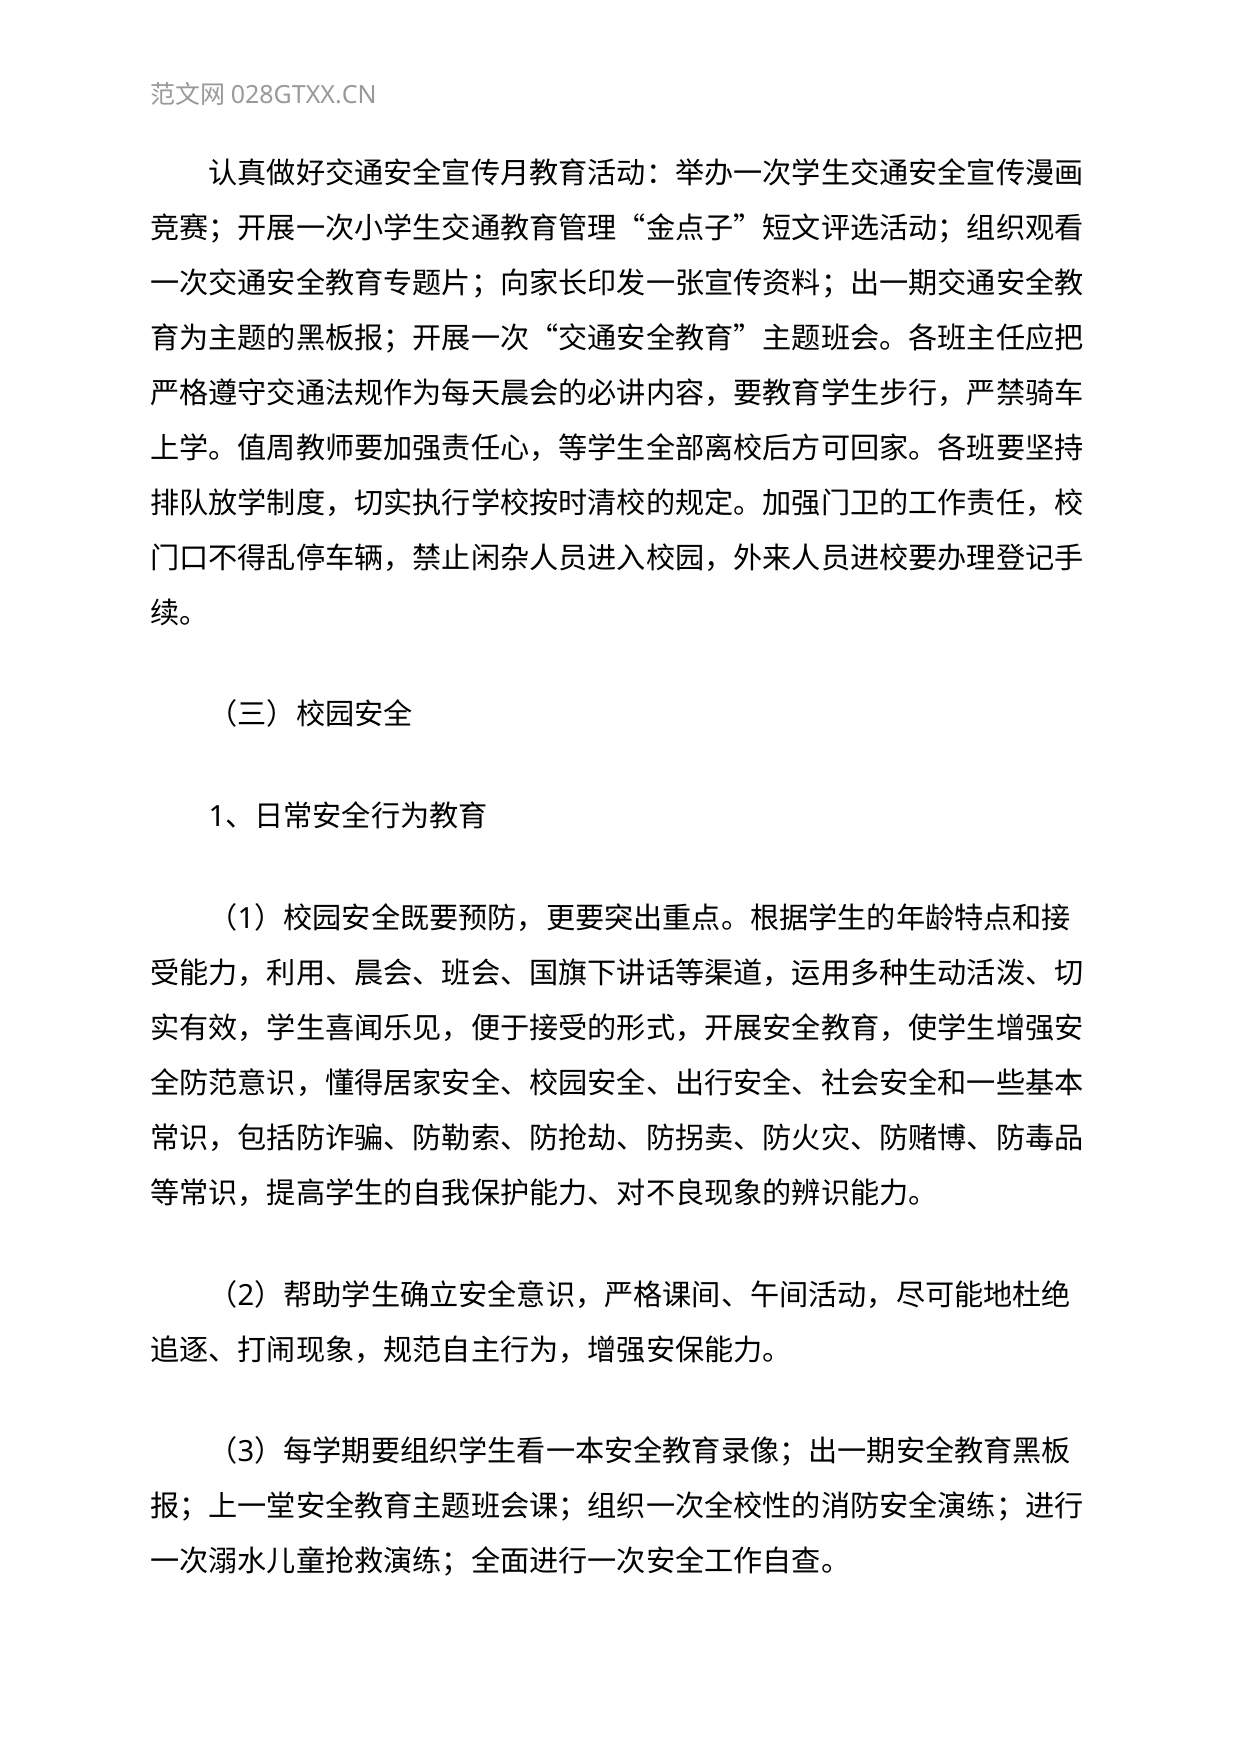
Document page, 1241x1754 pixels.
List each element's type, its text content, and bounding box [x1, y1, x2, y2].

text （2）帮助学生确立安全意识，严格课间、午间活动，尽可能地杜绝追逐、打闹现象，规范自主行为，增强安保能力。 [150, 1271, 1090, 1368]
text （1）校园安全既要预防，更要突出重点。根据学生的年龄特点和接受能力，利用、晨会、班会、国旗下讲话等渠道，运用多种生动活泼、切实有效，学生喜闻乐见，便于接受的形式，开展安全教育，使学生增强安全防范意识，懂得居家安全、校园安全、出行安全、社会安全和一些基本常识，包括防诈骗、防勒索、防抢劫、防拐卖、防火灾、防赌博、防毒品等常识，提高学生的自我保护能力、对不良现象的辨识能力。 [150, 895, 1090, 1212]
text 认真做好交通安全宣传月教育活动：举办一次学生交通安全宣传漫画竞赛；开展一次小学生交通教育管理“金点子”短文评选活动；组织观看一次交通安全教育专题片；向家长印发一张宣传资料；出一期交通安全教育为主题的黑板报；开展一次“交通安全教育”主题班会。各班主任应把严格遵守交通法规作为每天晨会的必讲内容，要教育学生步行，严禁骑车上学。值周教师要加强责任心，等学生全部离校后方可回家。各班要坚持排队放学制度，切实执行学校按时清校的规定。加强门卫的工作责任，校门口不得乱停车辆，禁止闲杂人员进入校园，外来人员进校要办理登记手续。 [150, 150, 1090, 631]
text （三）校园安全 [150, 691, 1090, 733]
text （3）每学期要组织学生看一本安全教育录像；出一期安全教育黑板报；上一堂安全教育主题班会课；组织一次全校性的消防安全演练；进行一次溺水儿童抢救演练；全面进行一次安全工作自查。 [150, 1428, 1090, 1580]
text 1、日常安全行为教育 [150, 793, 1090, 835]
